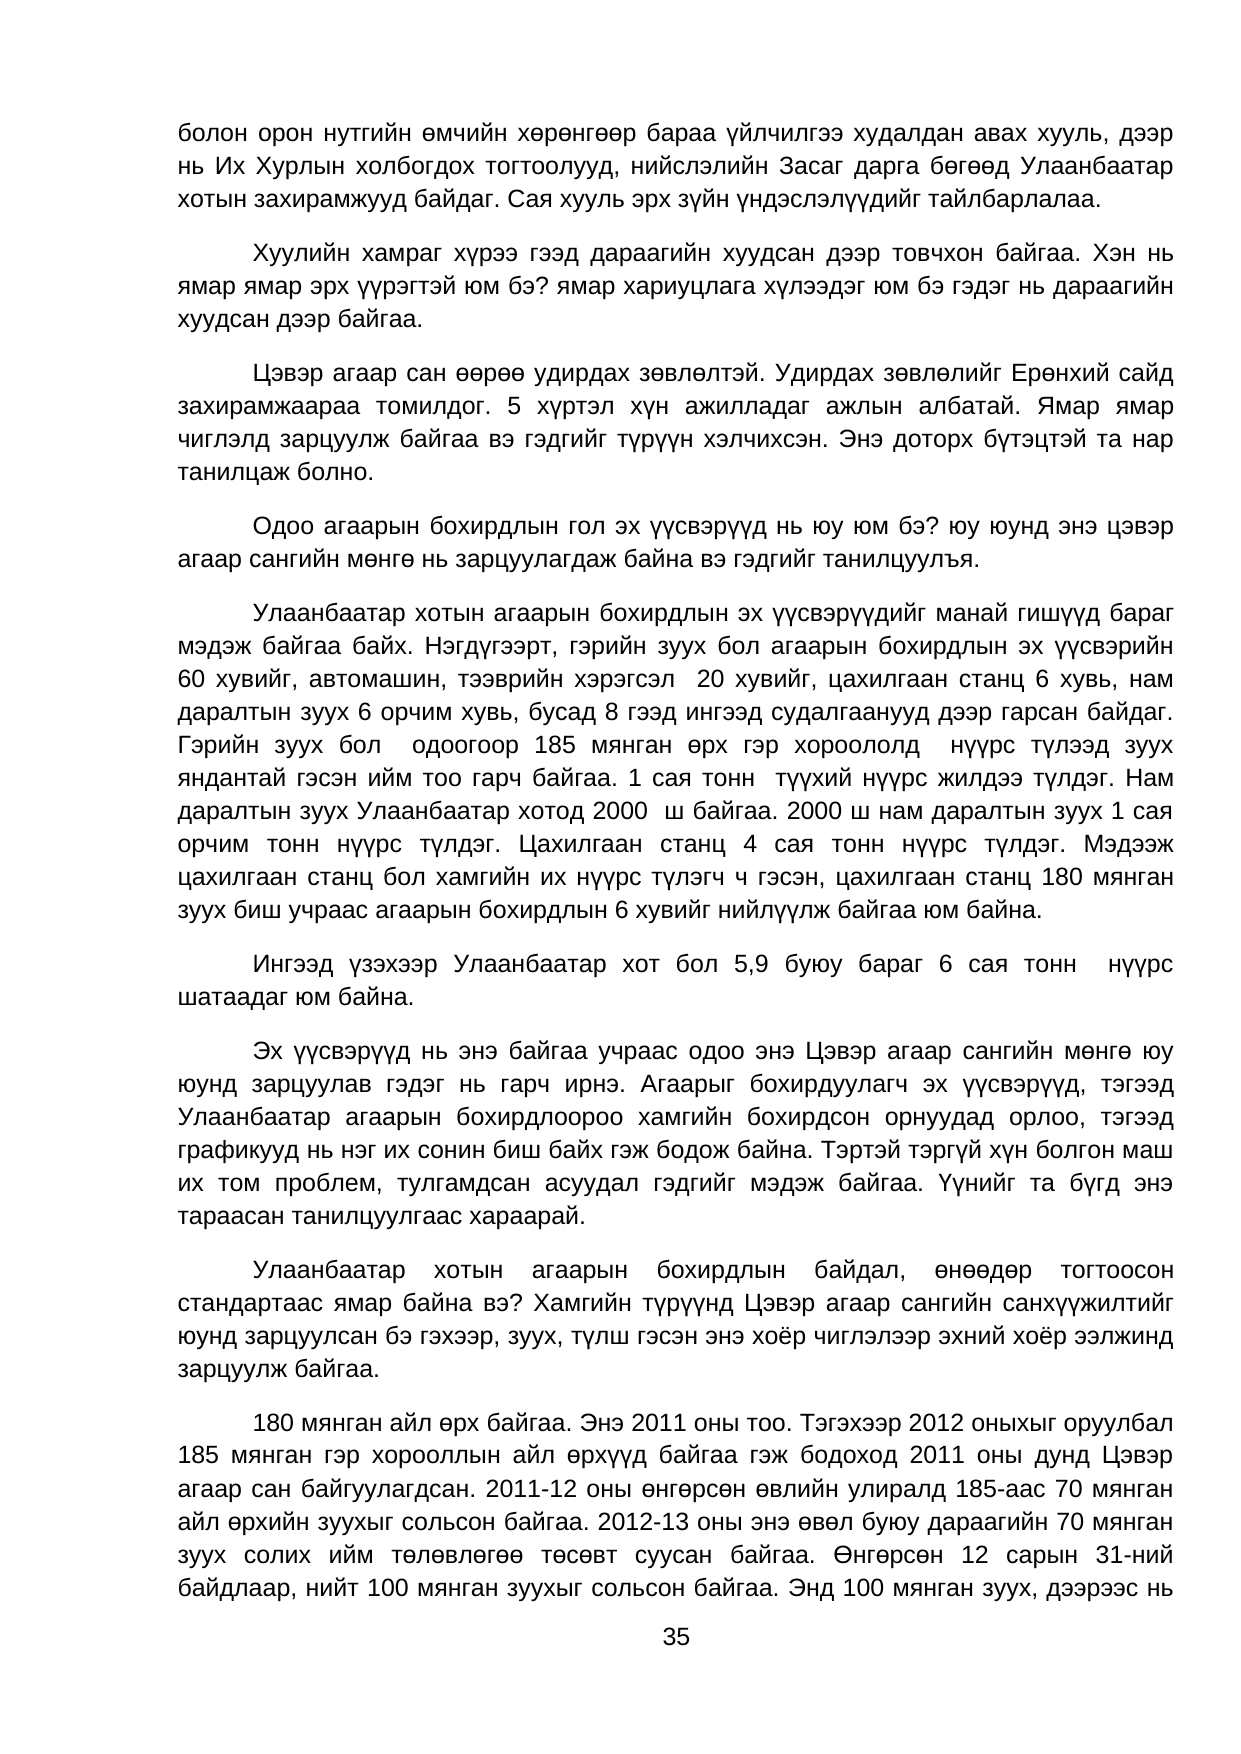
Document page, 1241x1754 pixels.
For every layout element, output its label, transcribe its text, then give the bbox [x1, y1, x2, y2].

text Ингээд үзэхээр Улаанбаатар хот бол 5,9 буюу бараг 6 сая тонн нүүрс шатаадаг юм байна. [177, 949, 1175, 1011]
text Улаанбаатар хотын агаарын бохирдлын байдал, өнөөдөр тогтоосон стандартаас ямар байна вэ? Хамгийн түрүүнд Цэвэр агаар сангийн санхүүжилтийг юунд зарцуулсан бэ гэхээр, зуух, түлш гэсэн энэ хоёр чиглэлээр эхний хоёр ээлжинд зарцуулж байгаа. [177, 1254, 1175, 1382]
text Эх үүсвэрүүд нь энэ байгаа учраас одоо энэ Цэвэр агаар сангийн мөнгө юу юунд зарцуулав гэдэг нь гарч ирнэ. Агаарыг бохирдуулагч эх үүсвэрүүд, тэгээд Улаанбаатар агаарын бохирдлоороо хамгийн бохирдсон орнуудад орлоо, тэгээд графикууд нь нэг их сонин биш байх гэж бодож байна. Тэртэй тэргүй хүн болгон маш их том проблем, тулгамдсан асуудал гэдгийг мэдэж байгаа. Үүнийг та бүгд энэ тараасан танилцуулгаас хараарай. [177, 1036, 1175, 1229]
text Хуулийн хамраг хүрээ гээд дараагийн хуудсан дээр товчхон байгаа. Хэн нь ямар ямар эрх үүрэгтэй юм бэ? ямар хариуцлага хүлээдэг юм бэ гэдэг нь дараагийн хуудсан дээр байгаа. [177, 238, 1175, 333]
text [177, 1407, 1175, 1601]
text Цэвэр агаар сан өөрөө удирдах зөвлөлтэй. Удирдах зөвлөлийг Ерөнхий сайд захирамжаараа томилдог. 5 хүртэл хүн ажилладаг ажлын албатай. Ямар ямар чиглэлд зарцуулж байгаа вэ гэдгийг түрүүн хэлчихсэн. Энэ доторх бүтэцтэй та нар танилцаж болно. [177, 358, 1175, 486]
text Улаанбаатар хотын агаарын бохирдлын эх үүсвэрүүдийг манай гишүүд бараг мэдэж байгаа байх. Нэгдүгээрт, гэрийн зуух бол агаарын бохирдлын эх үүсвэрийн 60 хувийг, автомашин, тээврийн хэрэгсэл 20 хувийг, цахилгаан станц 6 хувь, нам даралтын зуух 6 орчим хувь, бусад 8 гээд ингээд судалгаанууд дээр гарсан байдаг. Гэрийн зуух бол одоогоор 185 мянган өрх гэр хороололд нүүрс түлээд зуух яндантай гэсэн ийм тоо гарч байгаа. 1 сая тонн түүхий нүүрс жилдээ түлдэг. Нам даралтын зуух Улаанбаатар хотод 2000 ш байгаа. 2000 ш нам даралтын зуух 1 сая орчим тонн нүүрс түлдэг. Цахилгаан станц 4 сая тонн нүүрс түлдэг. Мэдээж цахилгаан станц бол хамгийн их нүүрс түлэгч ч гэсэн, цахилгаан станц 180 мянган зуух биш учраас агаарын бохирдлын 6 хувийг нийлүүлж байгаа юм байна. [177, 598, 1175, 924]
text Одоо агаарын бохирдлын гол эх үүсвэрүүд нь юу юм бэ? юу юунд энэ цэвэр агаар сангийн мөнгө нь зарцуулагдаж байна вэ гэдгийг танилцуулъя. [177, 511, 1175, 573]
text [177, 118, 1175, 213]
